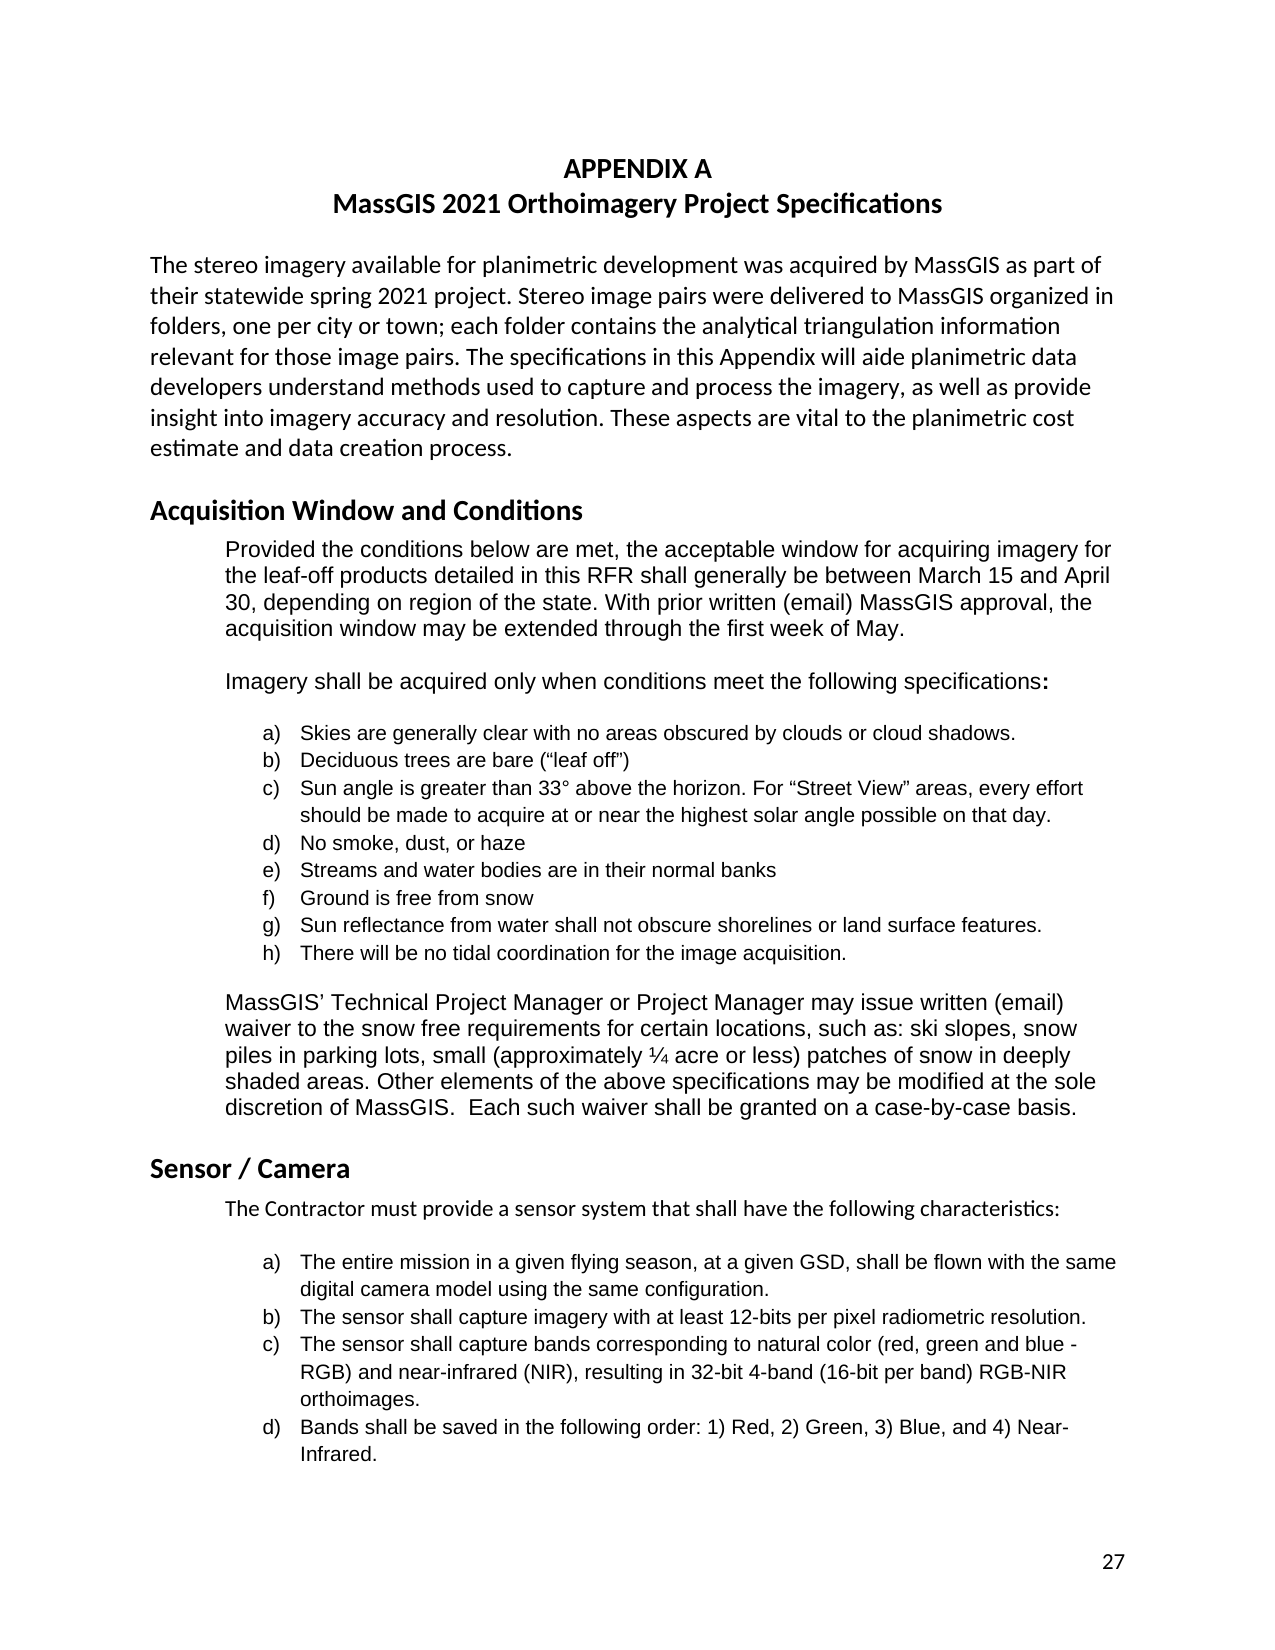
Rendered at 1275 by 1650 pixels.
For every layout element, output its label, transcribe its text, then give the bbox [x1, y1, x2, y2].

text The stereo imagery available for planimetric development was acquired by MassGIS as part of their statewide spring 2021 project. Stereo image pairs were delivered to MassGIS organized in folders, one per city or town; each folder contains the analytical triangulation information relevant for those image pairs. The specifications in this Appendix will aide planimetric data developers understand methods used to capture and process the imagery, as well as provide insight into imagery accuracy and resolution. These aspects are vital to the planimetric cost estimate and data creation process. [150, 249, 1125, 463]
list The sensor shall capture bands corresponding to natural color (red, green and blue - RGB) and near-infrared (NIR), resulting in 32-bit 4-band (16-bit per band) RGB-NIR orthoimages. [262, 1332, 1125, 1411]
list Bands shall be saved in the following order: 1) Red, 2) Green, 3) Blue, and 4) Near-Infrared. [262, 1415, 1125, 1466]
list Skies are generally clear with no areas obscured by clouds or cloud shadows. [262, 721, 1125, 744]
text Provided the conditions below are met, the acceptable window for acquiring imagery for the leaf-off products detailed in this RFR shall generally be between March 15 and April 30, depending on region of the state. With prior written (email) MassGIS approval, the acquisition window may be extended through the first week of May. [225, 536, 1125, 641]
text APPENDIX A [150, 150, 1125, 186]
text Imagery shall be acquired only when conditions meet the following specifications: [225, 668, 1125, 694]
text The Contractor must provide a sensor system that shall have the following characteristics: [225, 1194, 1125, 1222]
list No smoke, dust, or haze [262, 831, 1125, 854]
text MassGIS’ Technical Project Manager or Project Manager may issue written (email) waiver to the snow free requirements for certain locations, such as: ski slopes, snow piles in parking lots, small (approximately ¼ acre or less) patches of snow in deeply shaded areas. Other elements of the above specifications may be modified at the sole discretion of MassGIS. Each such waiver shall be granted on a case-by-case basis. [225, 989, 1125, 1121]
list There will be no tidal coordination for the image acquisition. [262, 941, 1125, 964]
list The entire mission in a given flying season, at a given GSD, shall be flown with the same digital camera model using the same configuration. [262, 1250, 1125, 1301]
list Deciduous trees are bare (“leaf off”) [262, 748, 1125, 772]
subtitle Acquisition Window and Conditions [150, 492, 1125, 528]
list The sensor shall capture imagery with at least 12-bits per pixel radiometric resolution. [262, 1305, 1125, 1329]
text MassGIS 2021 Orthoimagery Project Specifications [150, 186, 1125, 221]
list Sun angle is greater than 33° above the horizon. For “Street View” areas, every effort should be made to acquire at or near the highest solar angle possible on that day. [262, 776, 1125, 827]
list Ground is free from snow [262, 886, 1125, 909]
list Streams and water bodies are in their normal banks [262, 858, 1125, 882]
list Sun reflectance from water shall not obscure shorelines or land surface features. [262, 913, 1125, 937]
subtitle Sensor / Camera [150, 1150, 1125, 1185]
